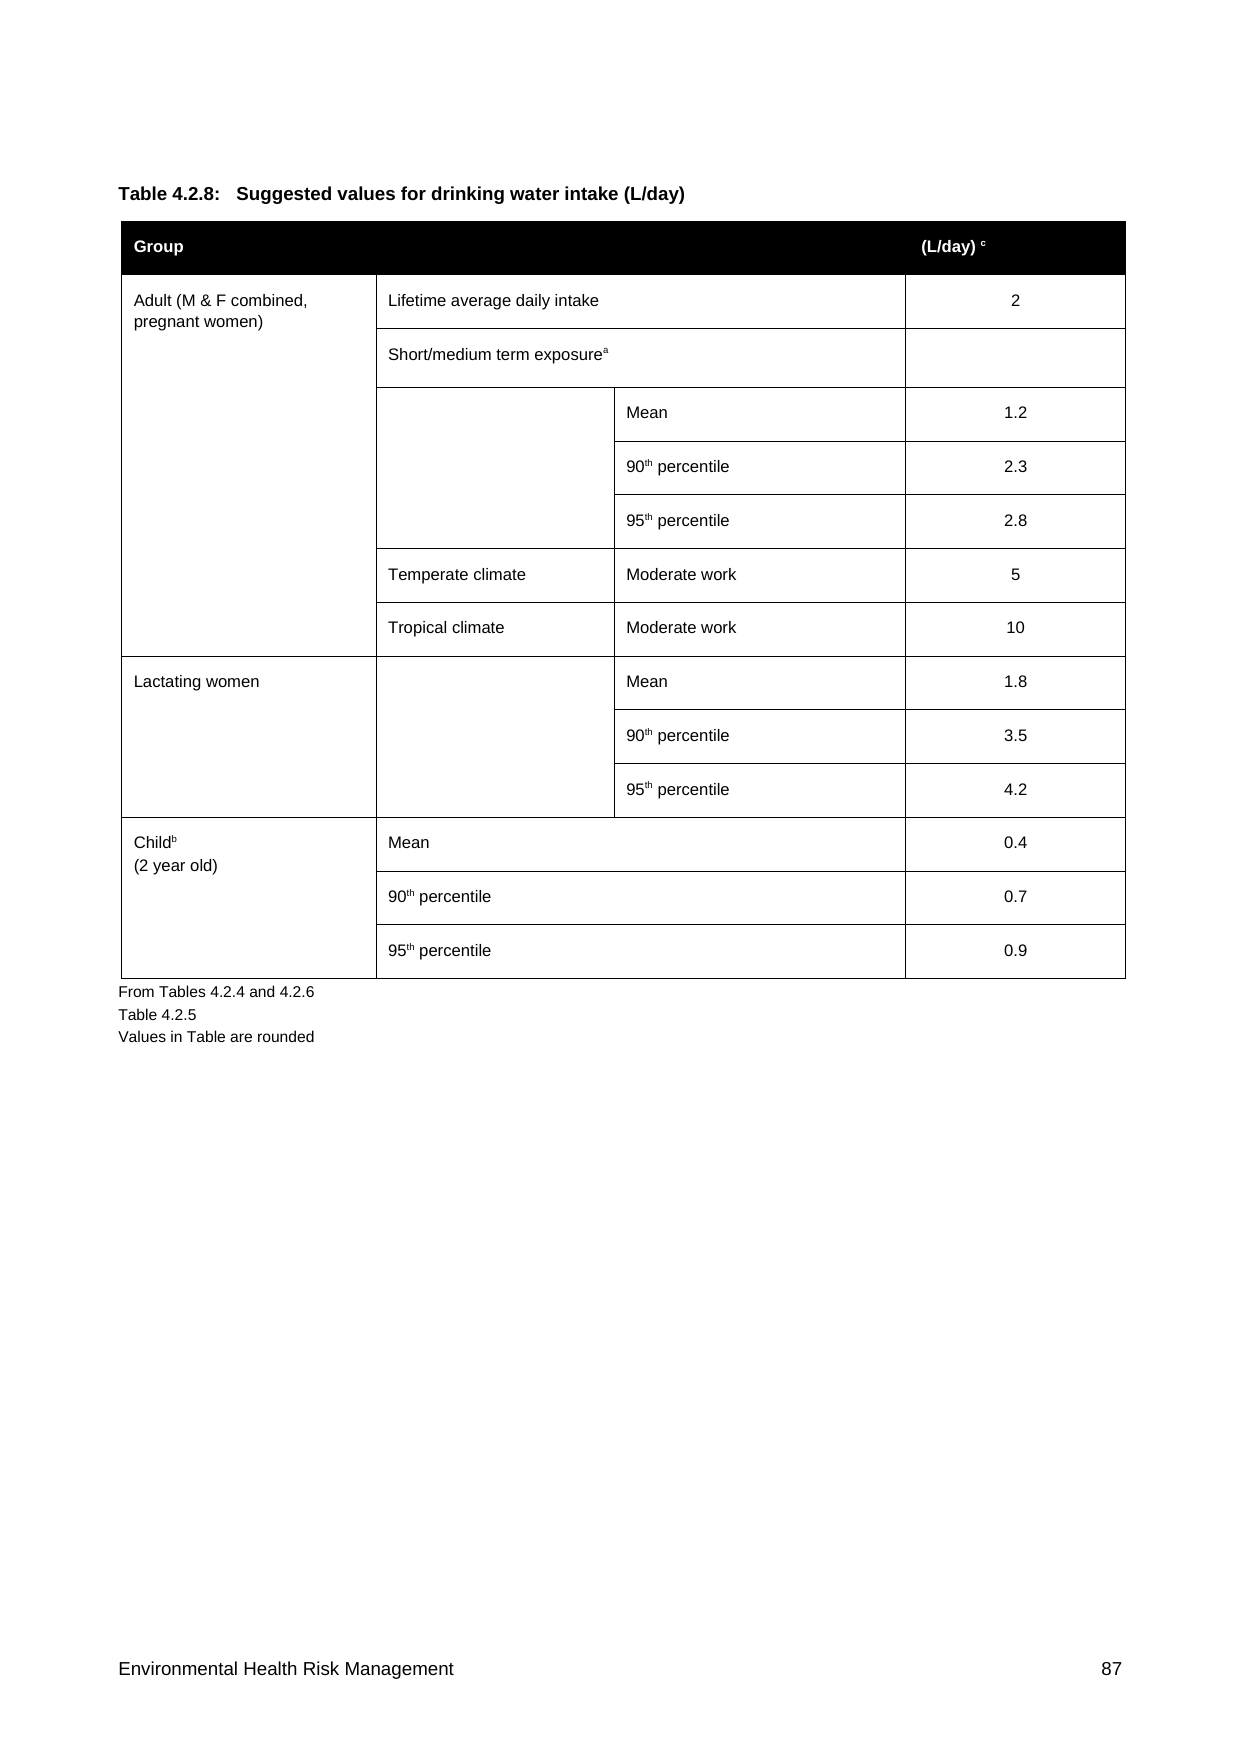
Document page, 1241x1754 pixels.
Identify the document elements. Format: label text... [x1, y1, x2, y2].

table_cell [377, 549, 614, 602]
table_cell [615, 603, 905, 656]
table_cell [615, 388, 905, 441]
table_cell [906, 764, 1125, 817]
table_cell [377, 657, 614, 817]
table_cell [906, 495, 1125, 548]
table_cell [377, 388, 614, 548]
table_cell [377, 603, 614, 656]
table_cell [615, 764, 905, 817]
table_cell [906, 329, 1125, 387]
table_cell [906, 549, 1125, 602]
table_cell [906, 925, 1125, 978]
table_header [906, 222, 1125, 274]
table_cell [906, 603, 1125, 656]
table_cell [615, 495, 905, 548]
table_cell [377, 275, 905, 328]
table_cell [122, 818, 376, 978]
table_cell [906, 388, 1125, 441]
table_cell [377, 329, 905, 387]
text Table 4.2.5 [118, 1005, 1122, 1023]
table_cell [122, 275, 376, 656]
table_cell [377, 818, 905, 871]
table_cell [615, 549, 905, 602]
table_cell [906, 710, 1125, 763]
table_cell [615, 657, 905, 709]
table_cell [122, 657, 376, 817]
subtitle Table 4.2.8: Suggested values for drinking water intake (L/day) [118, 181, 1122, 204]
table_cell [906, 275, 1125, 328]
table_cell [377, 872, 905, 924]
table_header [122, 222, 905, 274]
text Values in Table are rounded [118, 1028, 1122, 1046]
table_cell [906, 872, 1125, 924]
text From Tables 4.2.4 and 4.2.6 [118, 983, 1122, 1001]
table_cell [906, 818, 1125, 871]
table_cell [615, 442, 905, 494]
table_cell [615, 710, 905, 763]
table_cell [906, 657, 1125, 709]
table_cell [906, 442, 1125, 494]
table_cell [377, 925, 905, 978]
